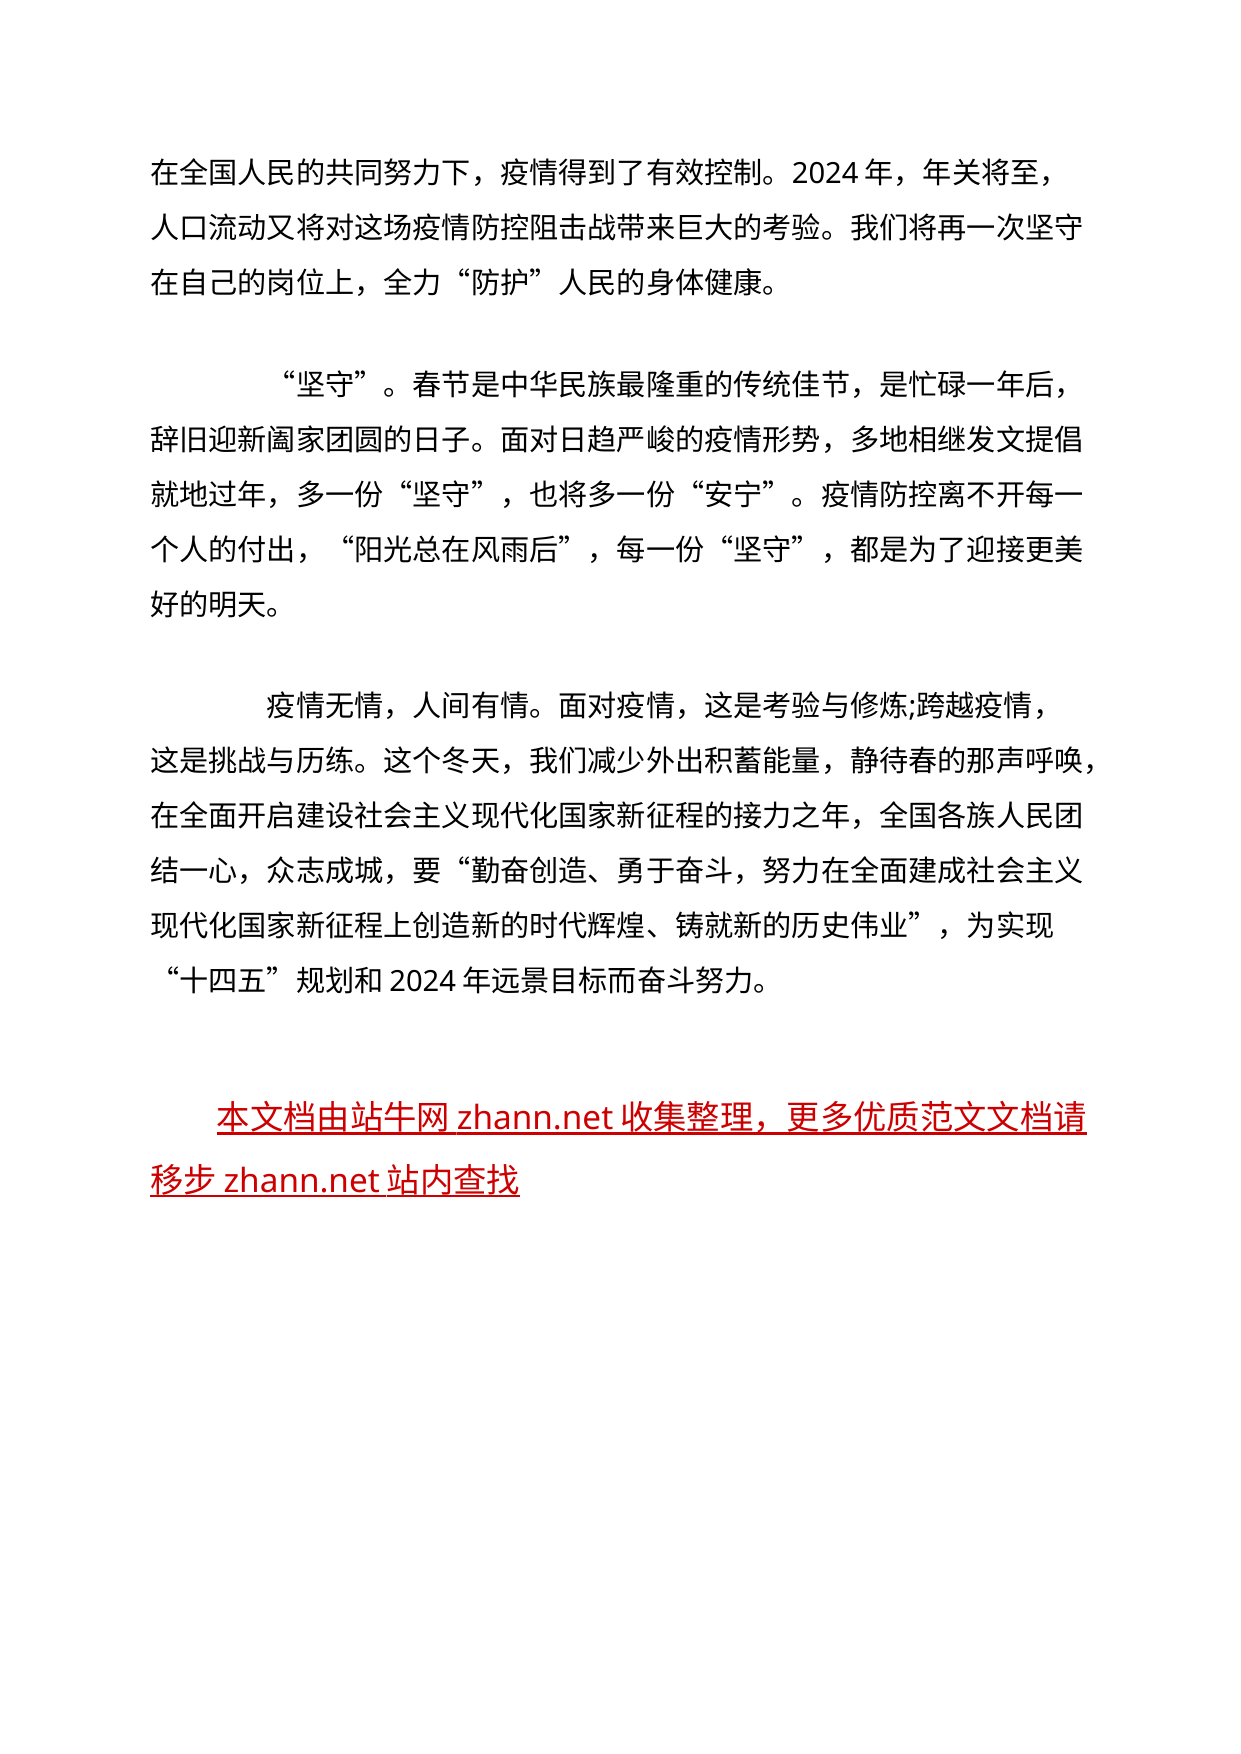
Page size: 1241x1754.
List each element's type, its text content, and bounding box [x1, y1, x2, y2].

text “坚守”。春节是中华民族最隆重的传统佳节，是忙碌一年后，辞旧迎新阖家团圆的日子。面对日趋严峻的疫情形势，多地相继发文提倡就地过年，多一份“坚守”，也将多一份“安宁”。疫情防控离不开每一个人的付出，“阳光总在风雨后”，每一份“坚守”，都是为了迎接更美好的明天。 [150, 362, 1090, 623]
text 疫情无情，人间有情。面对疫情，这是考验与修炼;跨越疫情，这是挑战与历练。这个冬天，我们减少外出积蓄能量，静待春的那声呼唤，在全面开启建设社会主义现代化国家新征程的接力之年，全国各族人民团结一心，众志成城，要“勤奋创造、勇于奋斗，努力在全面建成社会主义现代化国家新征程上创造新的时代辉煌、铸就新的历史伟业”，为实现“十四五”规划和2024年远景目标而奋斗努力。 [150, 683, 1090, 1000]
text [150, 150, 1090, 302]
text 本文档由站牛网zhann.net收集整理，更多优质范文文档请移步zhann.net站内查找 [150, 1091, 1090, 1202]
